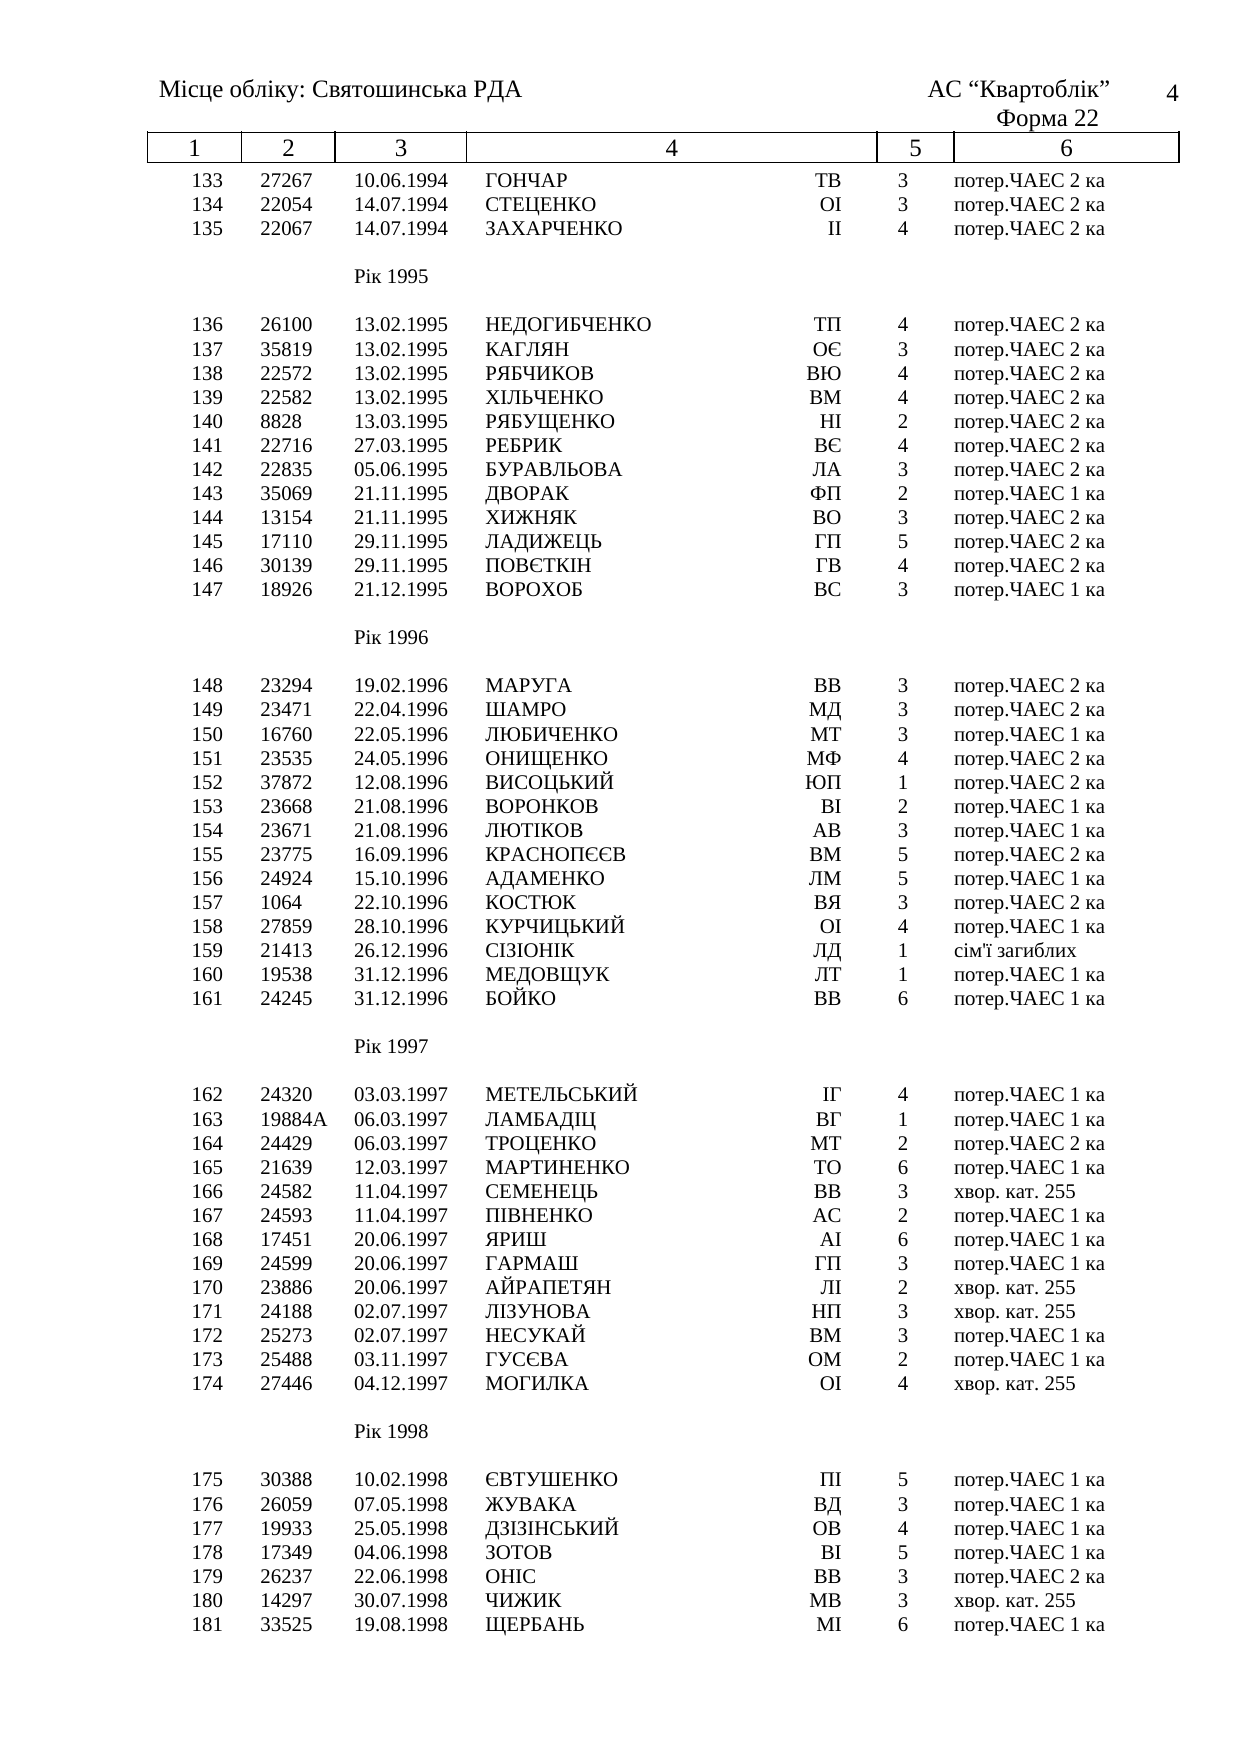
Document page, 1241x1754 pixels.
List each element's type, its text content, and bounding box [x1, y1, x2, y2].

text 164 24429 06.03.1997 ТРОЦЕНКО МТ 2 потер.ЧАЕС 2 ка [148, 1131, 1181, 1154]
text 163 19884А 06.03.1997 ЛАМБАДІЦ ВГ 1 потер.ЧАЕС 1 ка [148, 1106, 1181, 1131]
text 171 24188 02.07.1997 ЛІЗУНОВА НП 3 хвор. кат. 255 [148, 1299, 1181, 1323]
text 174 27446 04.12.1997 МОГИЛКА ОІ 4 хвор. кат. 255 [148, 1371, 1181, 1395]
text 147 18926 21.12.1995 ВОРОХОБ ВС 3 потер.ЧАЕС 1 ка [148, 577, 1181, 601]
text 177 19933 25.05.1998 ДЗІЗІНСЬКИЙ ОВ 4 потер.ЧАЕС 1 ка [148, 1516, 1181, 1539]
text 143 35069 21.11.1995 ДВОРАК ФП 2 потер.ЧАЕС 1 ка [148, 481, 1181, 505]
text Рік 1996 [148, 625, 1181, 649]
text 138 22572 13.02.1995 РЯБЧИКОВ ВЮ 4 потер.ЧАЕС 2 ка [148, 361, 1181, 384]
text 178 17349 04.06.1998 ЗОТОВ ВІ 5 потер.ЧАЕС 1 ка [148, 1539, 1181, 1564]
text 166 24582 11.04.1997 СЕМЕНЕЦЬ ВВ 3 хвор. кат. 255 [148, 1179, 1181, 1203]
text 145 17110 29.11.1995 ЛАДИЖЕЦЬ ГП 5 потер.ЧАЕС 2 ка [148, 529, 1181, 553]
text 176 26059 07.05.1998 ЖУВАКА ВД 3 потер.ЧАЕС 1 ка [148, 1491, 1181, 1516]
text 149 23471 22.04.1996 ШАМРО МД 3 потер.ЧАЕС 2 ка [148, 697, 1181, 721]
text 155 23775 16.09.1996 КРАСНОПЄЄВ ВМ 5 потер.ЧАЕС 2 ка [148, 842, 1181, 866]
text 162 24320 03.03.1997 МЕТЕЛЬСЬКИЙ ІГ 4 потер.ЧАЕС 1 ка [148, 1082, 1181, 1106]
text 169 24599 20.06.1997 ГАРМАШ ГП 3 потер.ЧАЕС 1 ка [148, 1251, 1181, 1275]
text 148 23294 19.02.1996 МАРУГА ВВ 3 потер.ЧАЕС 2 ка [148, 673, 1181, 697]
text 172 25273 02.07.1997 НЕСУКАЙ ВМ 3 потер.ЧАЕС 1 ка [148, 1323, 1181, 1347]
text 167 24593 11.04.1997 ПІВНЕНКО АС 2 потер.ЧАЕС 1 ка [148, 1203, 1181, 1227]
text 137 35819 13.02.1995 КАГЛЯН ОЄ 3 потер.ЧАЕС 2 ка [148, 336, 1181, 361]
text 175 30388 10.02.1998 ЄВТУШЕНКО ПІ 5 потер.ЧАЕС 1 ка [148, 1467, 1181, 1491]
text 152 37872 12.08.1996 ВИСОЦЬКИЙ ЮП 1 потер.ЧАЕС 2 ка [148, 769, 1181, 794]
text 179 26237 22.06.1998 ОНІС ВВ 3 потер.ЧАЕС 2 ка [148, 1564, 1181, 1588]
text 159 21413 26.12.1996 СІЗІОНІК ЛД 1 сім'ї загиблих [148, 938, 1181, 962]
text 153 23668 21.08.1996 ВОРОНКОВ ВІ 2 потер.ЧАЕС 1 ка [148, 794, 1181, 818]
text Рік 1995 [148, 264, 1181, 288]
text 142 22835 05.06.1995 БУРАВЛЬОВА ЛА 3 потер.ЧАЕС 2 ка [148, 457, 1181, 481]
text 151 23535 24.05.1996 ОНИЩЕНКО МФ 4 потер.ЧАЕС 2 ка [148, 746, 1181, 769]
text 144 13154 21.11.1995 ХИЖНЯК ВО 3 потер.ЧАЕС 2 ка [148, 505, 1181, 529]
text 160 19538 31.12.1996 МЕДОВЩУК ЛТ 1 потер.ЧАЕС 1 ка [148, 962, 1181, 986]
text 165 21639 12.03.1997 МАРТИНЕНКО ТО 6 потер.ЧАЕС 1 ка [148, 1154, 1181, 1179]
text 157 1064 22.10.1996 КОСТЮК ВЯ 3 потер.ЧАЕС 2 ка [148, 890, 1181, 914]
text 173 25488 03.11.1997 ГУСЄВА ОМ 2 потер.ЧАЕС 1 ка [148, 1347, 1181, 1371]
text 150 16760 22.05.1996 ЛЮБИЧЕНКО МТ 3 потер.ЧАЕС 1 ка [148, 721, 1181, 746]
text 141 22716 27.03.1995 РЕБРИК ВЄ 4 потер.ЧАЕС 2 ка [148, 433, 1181, 457]
text 134 22054 14.07.1994 СТЕЦЕНКО ОІ 3 потер.ЧАЕС 2 ка [148, 192, 1181, 216]
text 140 8828 13.03.1995 РЯБУЩЕНКО НІ 2 потер.ЧАЕС 2 ка [148, 409, 1181, 433]
text 158 27859 28.10.1996 КУРЧИЦЬКИЙ ОІ 4 потер.ЧАЕС 1 ка [148, 914, 1181, 938]
text 168 17451 20.06.1997 ЯРИШ АІ 6 потер.ЧАЕС 1 ка [148, 1227, 1181, 1251]
text Рік 1998 [148, 1419, 1181, 1443]
text 139 22582 13.02.1995 ХІЛЬЧЕНКО ВМ 4 потер.ЧАЕС 2 ка [148, 384, 1181, 409]
text 156 24924 15.10.1996 АДАМЕНКО ЛМ 5 потер.ЧАЕС 1 ка [148, 866, 1181, 890]
text 133 27267 10.06.1994 ГОНЧАР ТВ 3 потер.ЧАЕС 2 ка [148, 168, 1181, 192]
text 136 26100 13.02.1995 НЕДОГИБЧЕНКО ТП 4 потер.ЧАЕС 2 ка [148, 312, 1181, 336]
text 154 23671 21.08.1996 ЛЮТІКОВ АВ 3 потер.ЧАЕС 1 ка [148, 818, 1181, 842]
text 135 22067 14.07.1994 ЗАХАРЧЕНКО ІІ 4 потер.ЧАЕС 2 ка [148, 216, 1181, 240]
text 161 24245 31.12.1996 БОЙКО ВВ 6 потер.ЧАЕС 1 ка [148, 986, 1181, 1010]
text 181 33525 19.08.1998 ЩЕРБАНЬ МІ 6 потер.ЧАЕС 1 ка [148, 1612, 1181, 1636]
text 146 30139 29.11.1995 ПОВЄТКІН ГВ 4 потер.ЧАЕС 2 ка [148, 553, 1181, 577]
text 180 14297 30.07.1998 ЧИЖИК МВ 3 хвор. кат. 255 [148, 1588, 1181, 1612]
text Рік 1997 [148, 1034, 1181, 1058]
text 170 23886 20.06.1997 АЙРАПЕТЯН ЛІ 2 хвор. кат. 255 [148, 1275, 1181, 1299]
